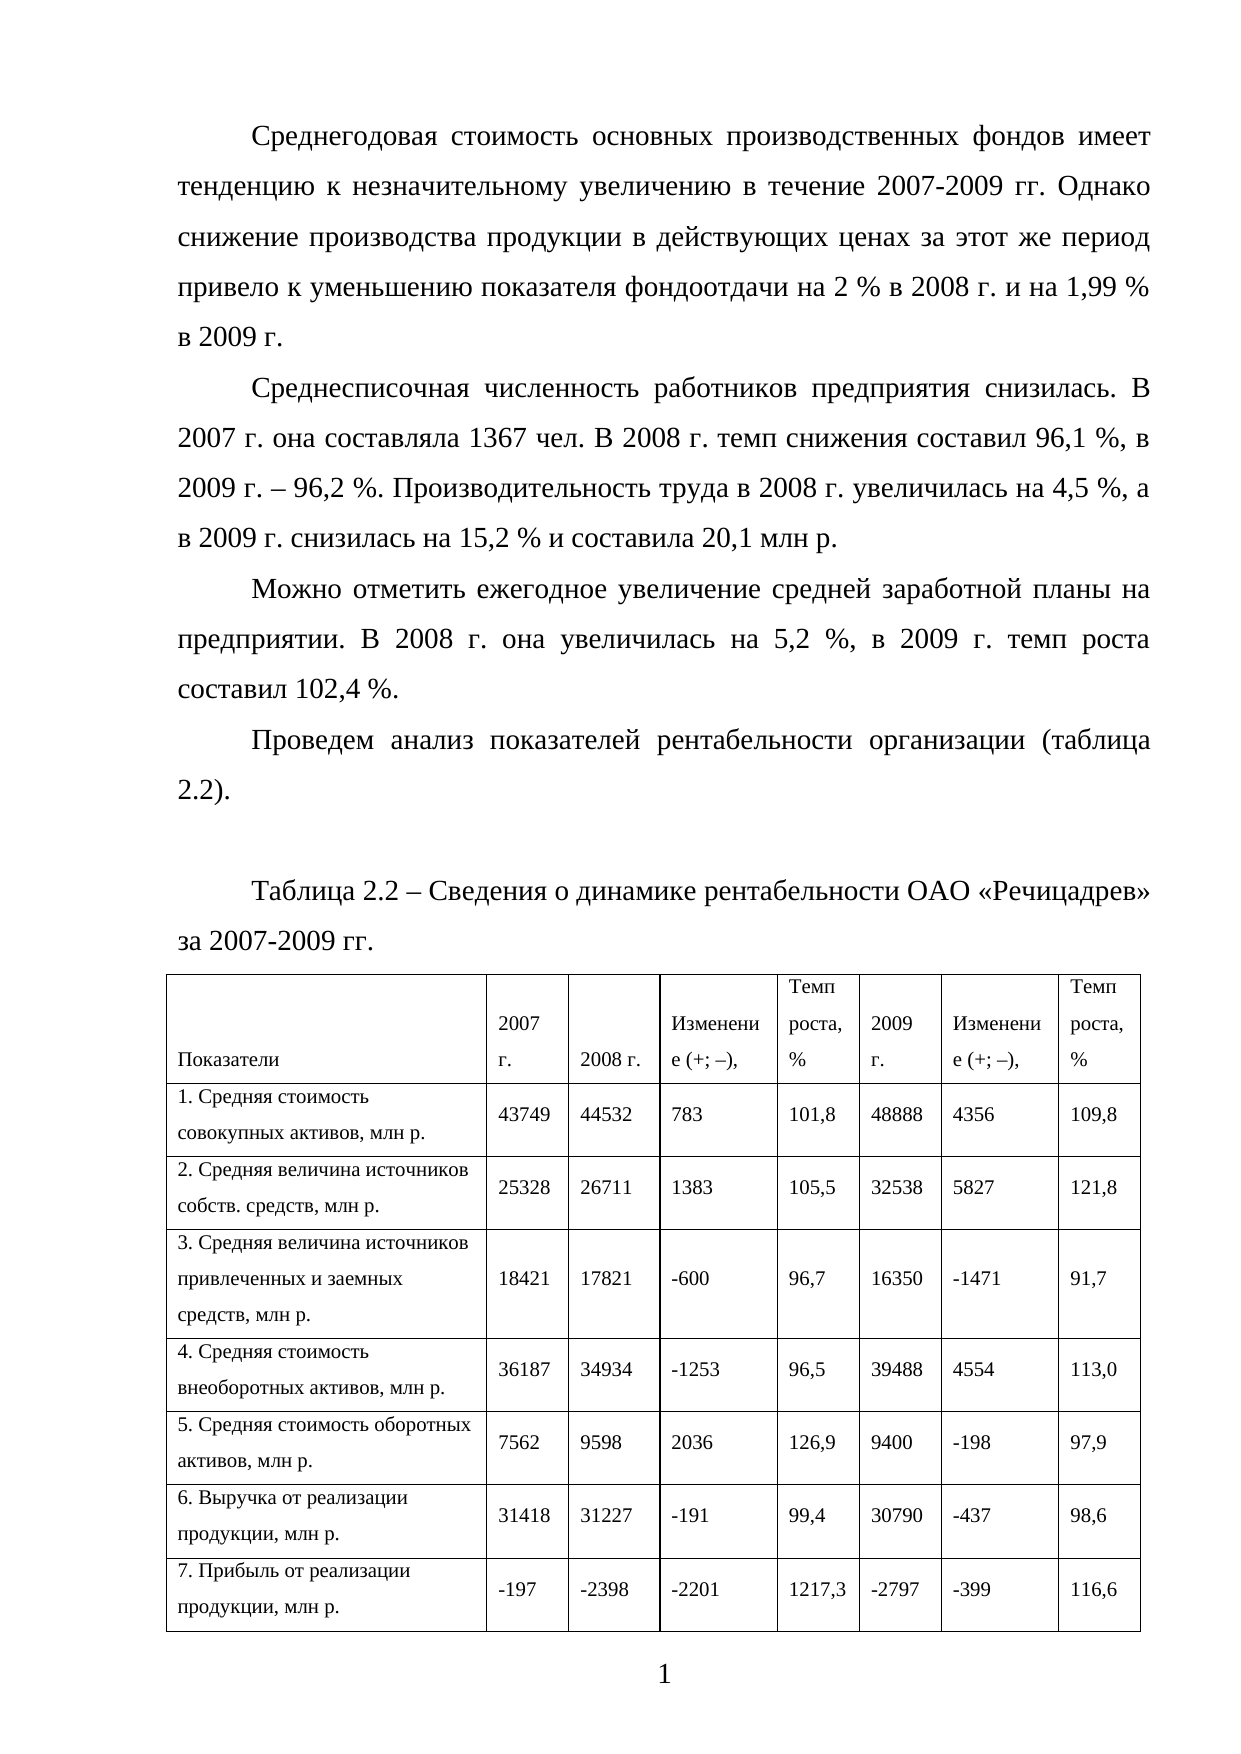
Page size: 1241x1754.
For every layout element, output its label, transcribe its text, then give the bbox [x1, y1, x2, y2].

table_header Изменение (+; –), [942, 975, 1058, 1083]
table_cell 31227 [569, 1485, 659, 1557]
table_cell 109,8 [1059, 1084, 1140, 1156]
title Среднесписочная численность работников предприятия снизилась. В . она составляла 1367 чел. В . темп снижения составил 96,1 %, в . – 96,2 %. Производительность труда в . увеличилась на 4,5 %, а в . снизилась на 15,2 % и составила 20,1 млн р. [177, 370, 1152, 554]
title Можно отметить ежегодное увеличение средней заработной планы на предприятии. В . она увеличилась на 5,2 %, в . темп роста составил 102,4 %. [177, 571, 1152, 705]
table_cell -2201 [661, 1559, 777, 1631]
table_cell 98,6 [1059, 1485, 1140, 1557]
table_cell -600 [661, 1230, 777, 1338]
table_cell -399 [942, 1559, 1058, 1631]
title Среднегодовая стоимость основных производственных фондов имеет тенденцию к незначительному увеличению в течение 2007-2009 гг. Однако снижение производства продукции в действующих ценах за этот же период привело к уменьшению показателя фондоотдачи на 2 % в . и на 1,99 % в . [177, 118, 1152, 353]
text Проведем анализ показателей рентабельности организации (таблица 2.2). [177, 722, 1152, 806]
table_cell 16350 [860, 1230, 941, 1338]
text Таблица 2.2 – Сведения о динамике рентабельности ОАО «Речицадрев» за 2007-2009 гг. [177, 873, 1152, 957]
table_cell -197 [487, 1559, 568, 1631]
table_cell 3. Средняя величина источников привлеченных и заемных средств, млн р. [167, 1230, 486, 1338]
table_cell 18421 [487, 1230, 568, 1338]
table_cell 26711 [569, 1157, 659, 1229]
table_cell 1217,3 [778, 1559, 859, 1631]
table_cell -2797 [860, 1559, 941, 1631]
table_cell 7. Прибыль от реализации продукции, млн р. [167, 1559, 486, 1631]
table_cell 2036 [661, 1412, 777, 1484]
table_cell 48888 [860, 1084, 941, 1156]
table_cell 43749 [487, 1084, 568, 1156]
table_cell -2398 [569, 1559, 659, 1631]
table_cell 96,7 [778, 1230, 859, 1338]
table_cell 9400 [860, 1412, 941, 1484]
table_cell 1383 [661, 1157, 777, 1229]
table_cell 17821 [569, 1230, 659, 1338]
table_cell 25328 [487, 1157, 568, 1229]
table_cell 116,6 [1059, 1559, 1140, 1631]
table_header Показатели [167, 975, 486, 1083]
table_cell 2. Средняя величина источников собств. средств, млн р. [167, 1157, 486, 1229]
table_cell -191 [661, 1485, 777, 1557]
table_header Изменение (+; –), [661, 975, 777, 1083]
table_cell -198 [942, 1412, 1058, 1484]
table_header . [860, 975, 941, 1083]
table_cell 96,5 [778, 1339, 859, 1411]
table_cell 126,9 [778, 1412, 859, 1484]
table_cell -1471 [942, 1230, 1058, 1338]
table_cell 99,4 [778, 1485, 859, 1557]
table_cell 1. Средняя стоимость совокупных активов, млн р. [167, 1084, 486, 1156]
table_cell 39488 [860, 1339, 941, 1411]
table_header . [487, 975, 568, 1083]
table_cell 97,9 [1059, 1412, 1140, 1484]
table_cell 4. Средняя стоимость внеоборотных активов, млн р. [167, 1339, 486, 1411]
table_cell 105,5 [778, 1157, 859, 1229]
table_cell 5. Средняя стоимость оборотных активов, млн р. [167, 1412, 486, 1484]
table_cell 4554 [942, 1339, 1058, 1411]
table_header . [569, 975, 659, 1083]
table_cell -1253 [661, 1339, 777, 1411]
table_cell 6. Выручка от реализации продукции, млн р. [167, 1485, 486, 1557]
table_cell -437 [942, 1485, 1058, 1557]
table_cell 91,7 [1059, 1230, 1140, 1338]
table_cell 5827 [942, 1157, 1058, 1229]
table_cell 36187 [487, 1339, 568, 1411]
table_cell 7562 [487, 1412, 568, 1484]
table_cell 9598 [569, 1412, 659, 1484]
table_header Темп роста, % [778, 975, 859, 1083]
table_cell 121,8 [1059, 1157, 1140, 1229]
table_header Темп роста, % [1059, 975, 1140, 1083]
table_cell 44532 [569, 1084, 659, 1156]
table_cell 34934 [569, 1339, 659, 1411]
table_cell 783 [661, 1084, 777, 1156]
table_cell 4356 [942, 1084, 1058, 1156]
table_cell 101,8 [778, 1084, 859, 1156]
table_cell 32538 [860, 1157, 941, 1229]
table_cell 30790 [860, 1485, 941, 1557]
table_cell 113,0 [1059, 1339, 1140, 1411]
table_cell 31418 [487, 1485, 568, 1557]
